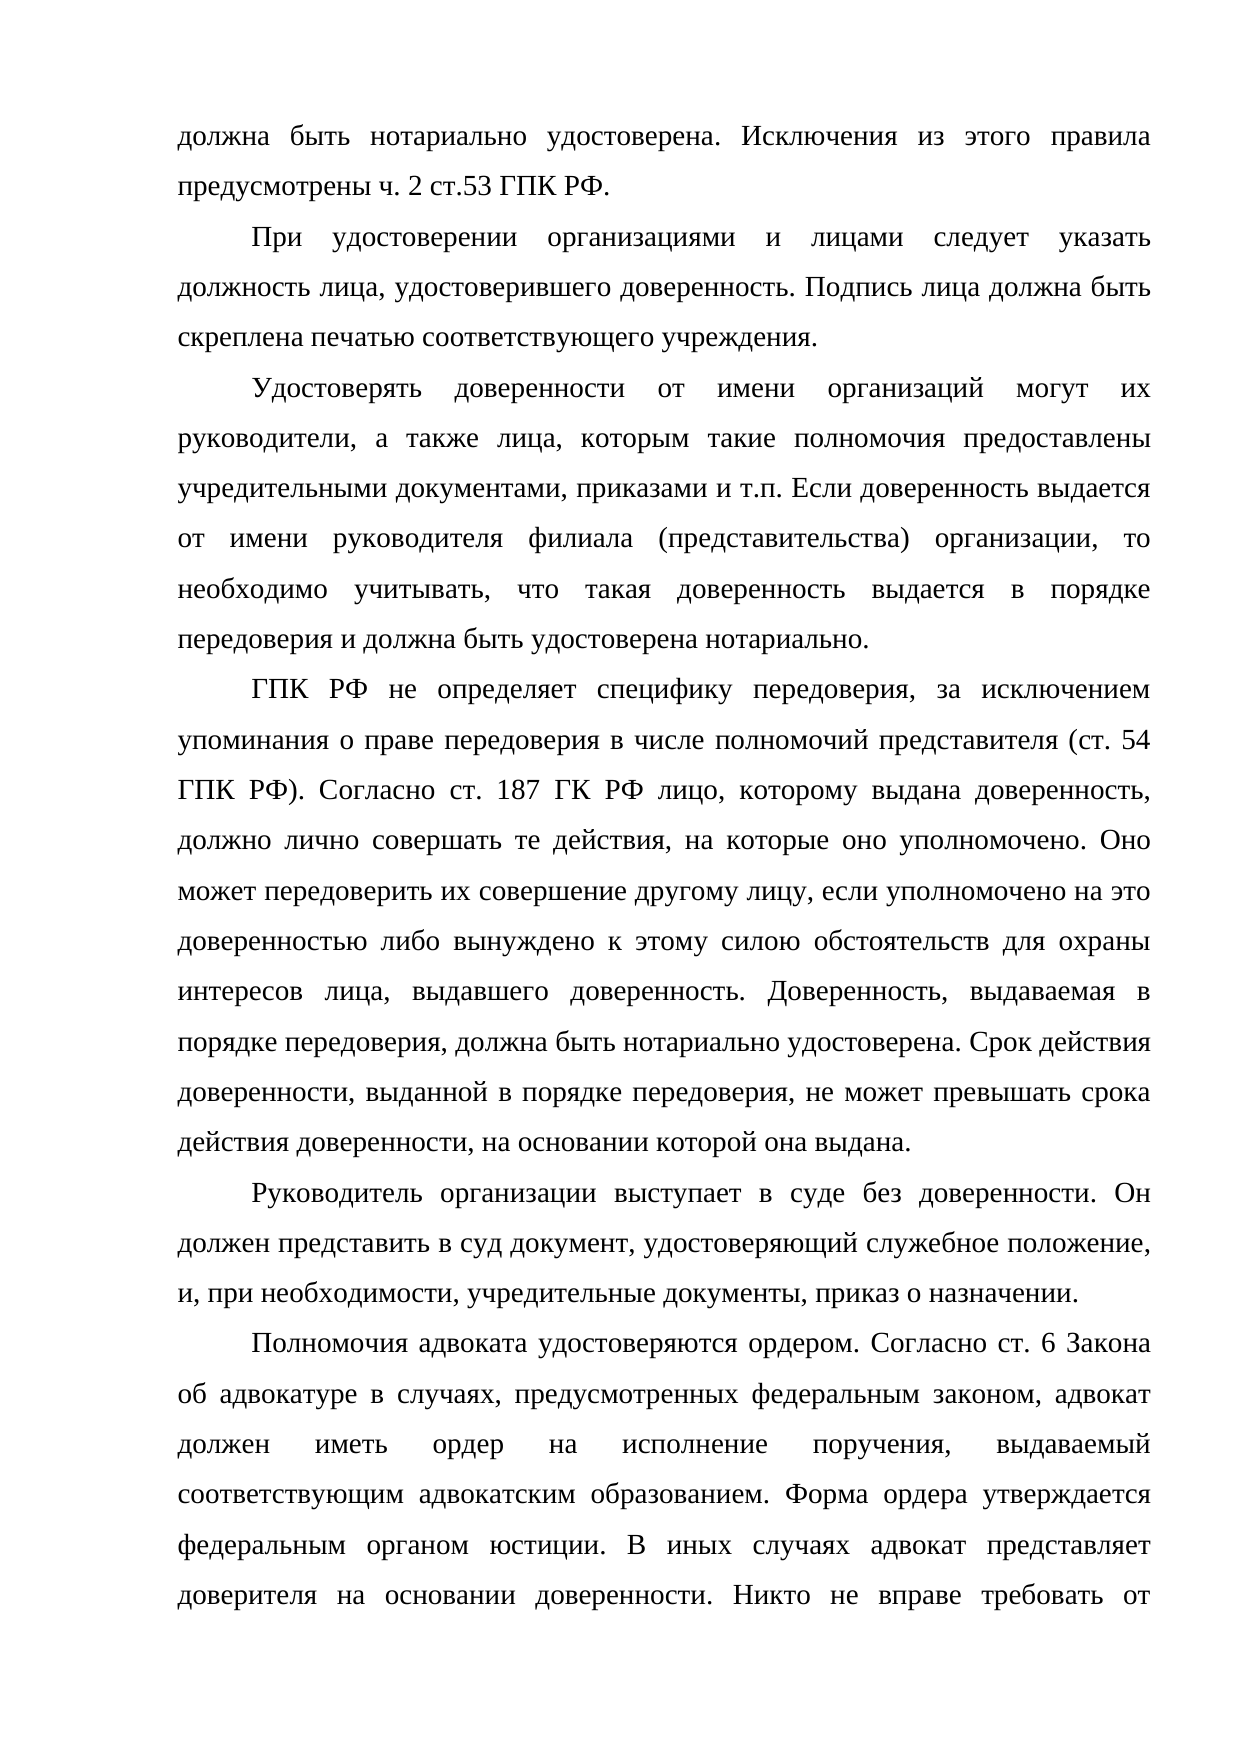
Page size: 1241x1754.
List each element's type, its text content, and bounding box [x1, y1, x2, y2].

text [177, 118, 1152, 202]
text ГПК РФ не определяет специфику передоверия, за исключением упоминания о праве передоверия в числе полномочий представителя (ст. 54 ГПК РФ). Согласно ст. 187 ГК РФ лицо, которому выдана доверенность, должно лично совершать те действия, на которые оно уполномочено. Оно может передоверить их совершение другому лицу, если уполномочено на это доверенностью либо вынуждено к этому силою обстоятельств для охраны интересов лица, выдавшего доверенность. Доверенность, выдаваемая в порядке передоверия, должна быть нотариально удостоверена. Срок действия доверенности, выданной в порядке передоверия, не может превышать срока действия доверенности, на основании которой она выдана. [177, 672, 1152, 1158]
text При удостоверении организациями и лицами следует указать должность лица, удостоверившего доверенность. Подпись лица должна быть скреплена печатью соответствующего учреждения. [177, 219, 1152, 353]
text Руководитель организации выступает в суде без доверенности. Он должен представить в суд документ, удостоверяющий служебное положение, и, при необходимости, учредительные документы, приказ о назначении. [177, 1175, 1152, 1309]
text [177, 1326, 1152, 1611]
text Удостоверять доверенности от имени организаций могут их руководители, а также лица, которым такие полномочия предоставлены учредительными документами, приказами и т.п. Если доверенность выдается от имени руководителя филиала (представительства) организации, то необходимо учитывать, что такая доверенность выдается в порядке передоверия и должна быть удостоверена нотариально. [177, 370, 1152, 655]
